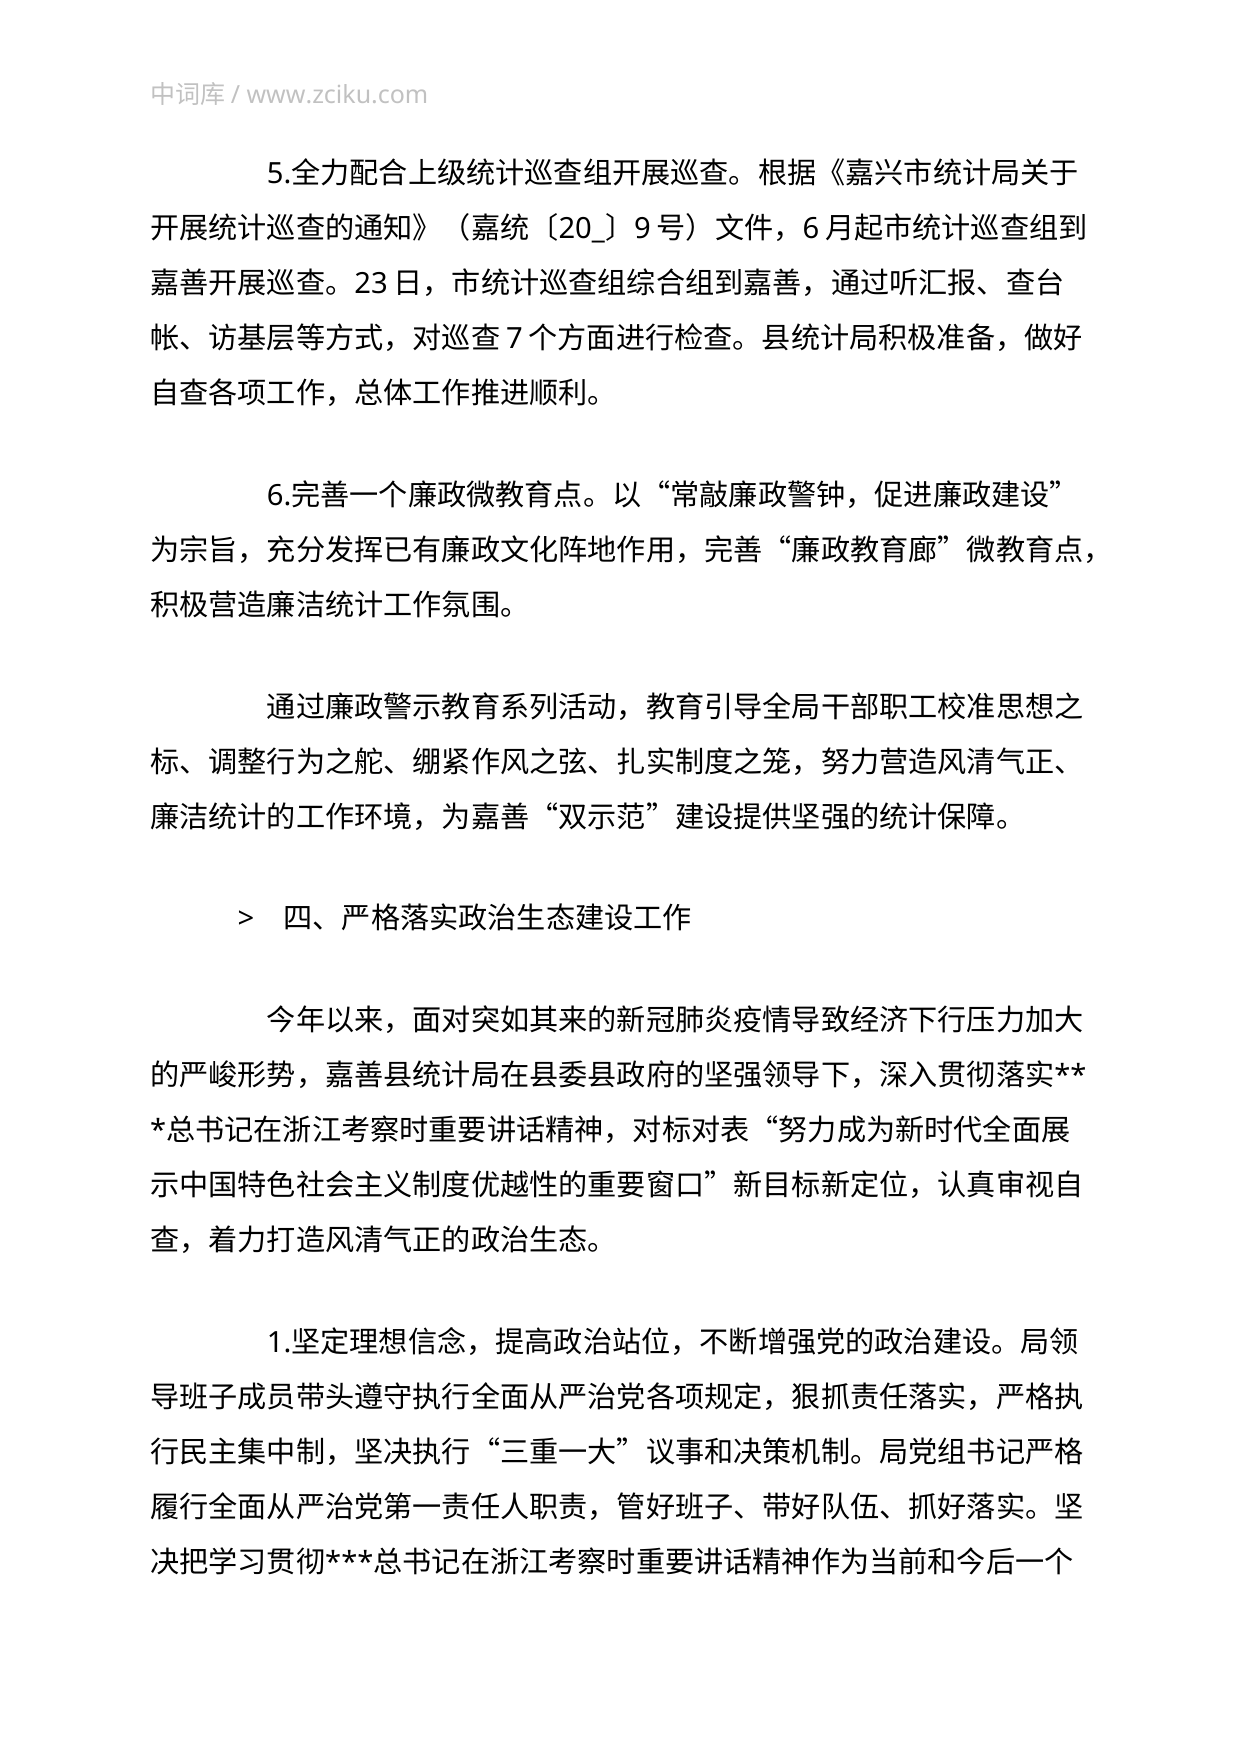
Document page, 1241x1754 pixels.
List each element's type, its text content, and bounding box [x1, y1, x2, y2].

text 今年以来，面对突如其来的新冠肺炎疫情导致经济下行压力加大的严峻形势，嘉善县统计局在县委县政府的坚强领导下，深入贯彻落实***总书记在浙江考察时重要讲话精神，对标对表“努力成为新时代全面展示中国特色社会主义制度优越性的重要窗口”新目标新定位，认真审视自查，着力打造风清气正的政治生态。 [150, 997, 1090, 1259]
text 通过廉政警示教育系列活动，教育引导全局干部职工校准思想之标、调整行为之舵、绷紧作风之弦、扎实制度之笼，努力营造风清气正、廉洁统计的工作环境，为嘉善“双示范”建设提供坚强的统计保障。 [150, 683, 1090, 836]
text 6.完善一个廉政微教育点。以“常敲廉政警钟，促进廉政建设”为宗旨，充分发挥已有廉政文化阵地作用，完善“廉政教育廊”微教育点，积极营造廉洁统计工作氛围。 [150, 472, 1090, 624]
text > 四、严格落实政治生态建设工作 [150, 895, 1090, 937]
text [150, 1318, 1090, 1581]
text 5.全力配合上级统计巡查组开展巡查。根据《嘉兴市统计局关于开展统计巡查的通知》（嘉统〔20_〕9号）文件，6月起市统计巡查组到嘉善开展巡查。23日，市统计巡查组综合组到嘉善，通过听汇报、查台帐、访基层等方式，对巡查7个方面进行检查。县统计局积极准备，做好自查各项工作，总体工作推进顺利。 [150, 150, 1090, 412]
